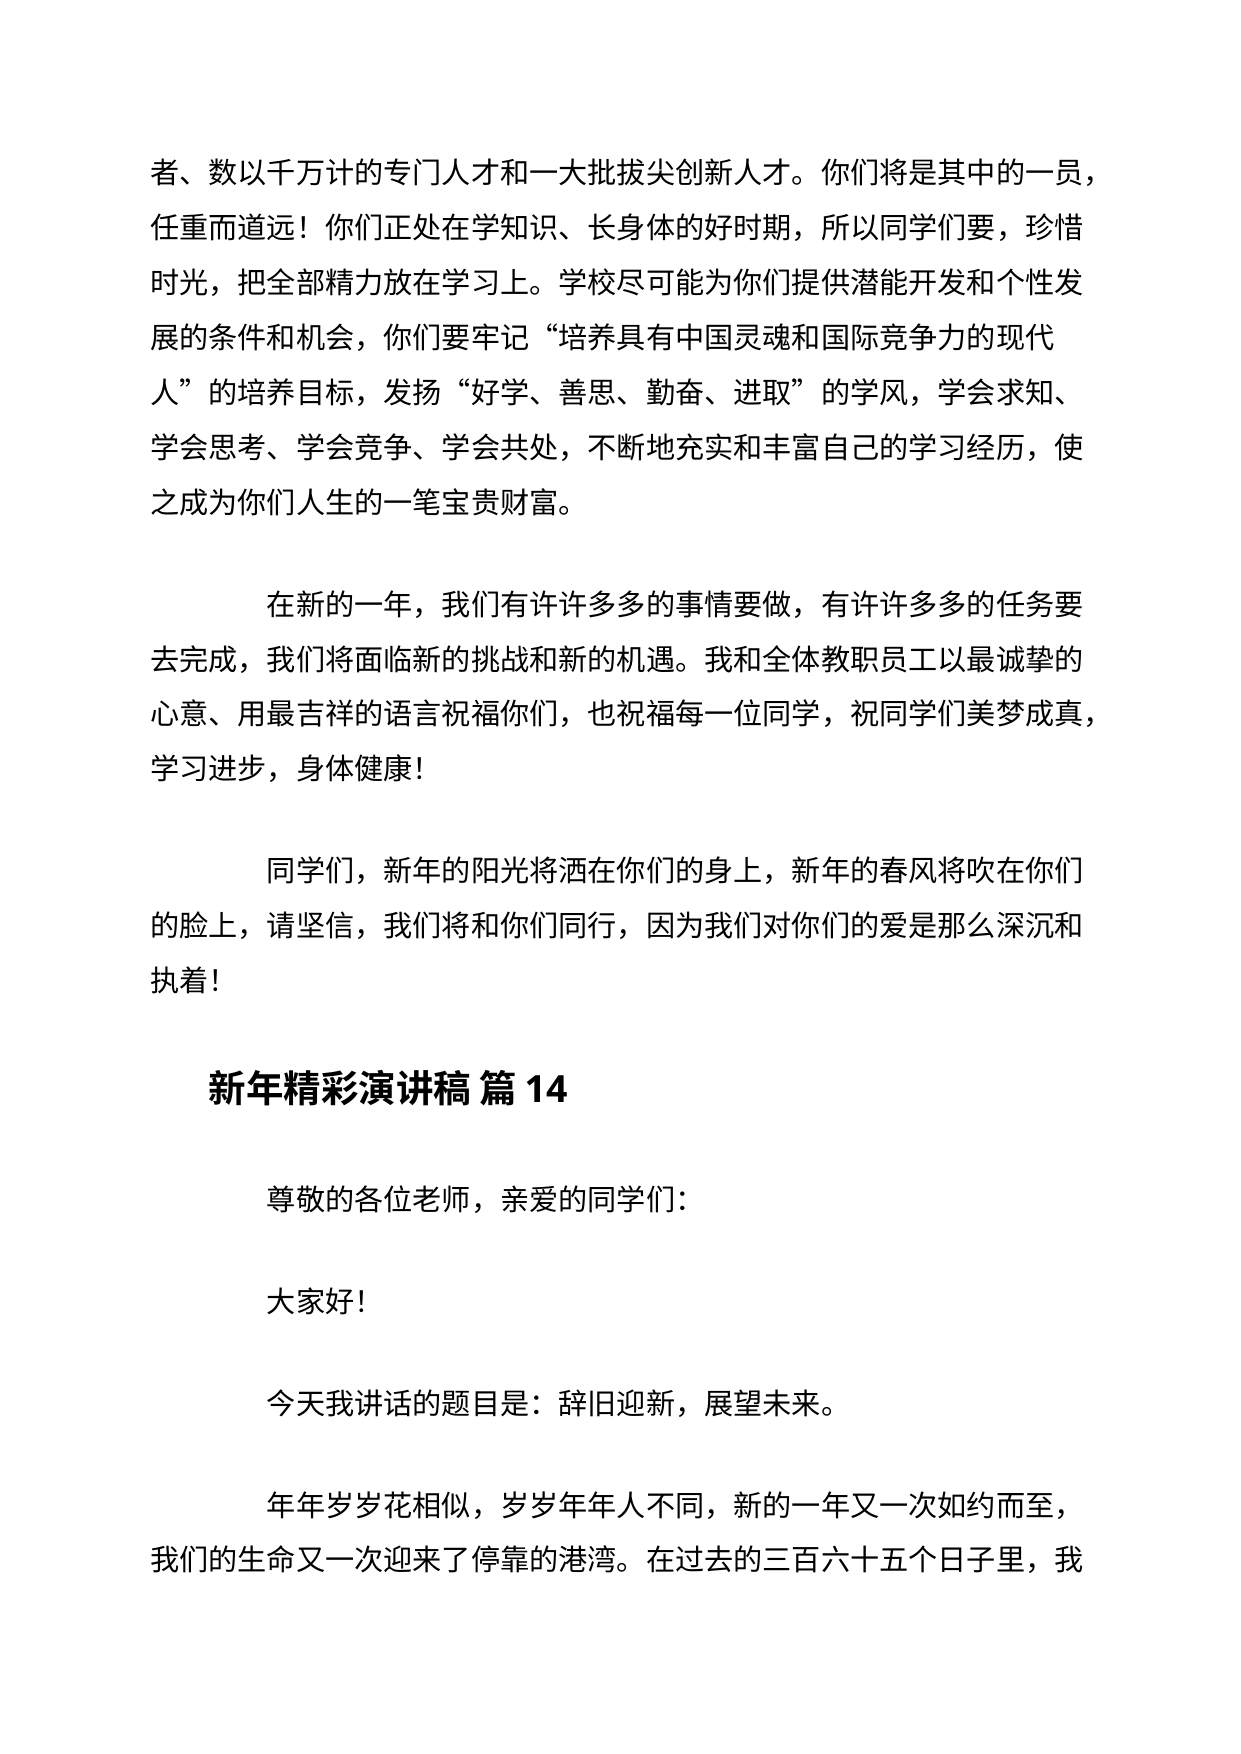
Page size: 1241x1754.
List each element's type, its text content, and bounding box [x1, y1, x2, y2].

text 尊敬的各位老师，亲爱的同学们： [150, 1177, 1090, 1219]
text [150, 150, 1090, 522]
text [150, 1482, 1090, 1579]
text 新年精彩演讲稿 篇14 [150, 1059, 1090, 1114]
text 大家好！ [150, 1278, 1090, 1321]
text 在新的一年，我们有许许多多的事情要做，有许许多多的任务要去完成，我们将面临新的挑战和新的机遇。我和全体教职员工以最诚挚的心意、用最吉祥的语言祝福你们，也祝福每一位同学，祝同学们美梦成真，学习进步，身体健康！ [150, 581, 1090, 788]
text 同学们，新年的阳光将洒在你们的身上，新年的春风将吹在你们的脸上，请坚信，我们将和你们同行，因为我们对你们的爱是那么深沉和执着！ [150, 848, 1090, 1000]
text 今天我讲话的题目是：辞旧迎新，展望未来。 [150, 1380, 1090, 1423]
